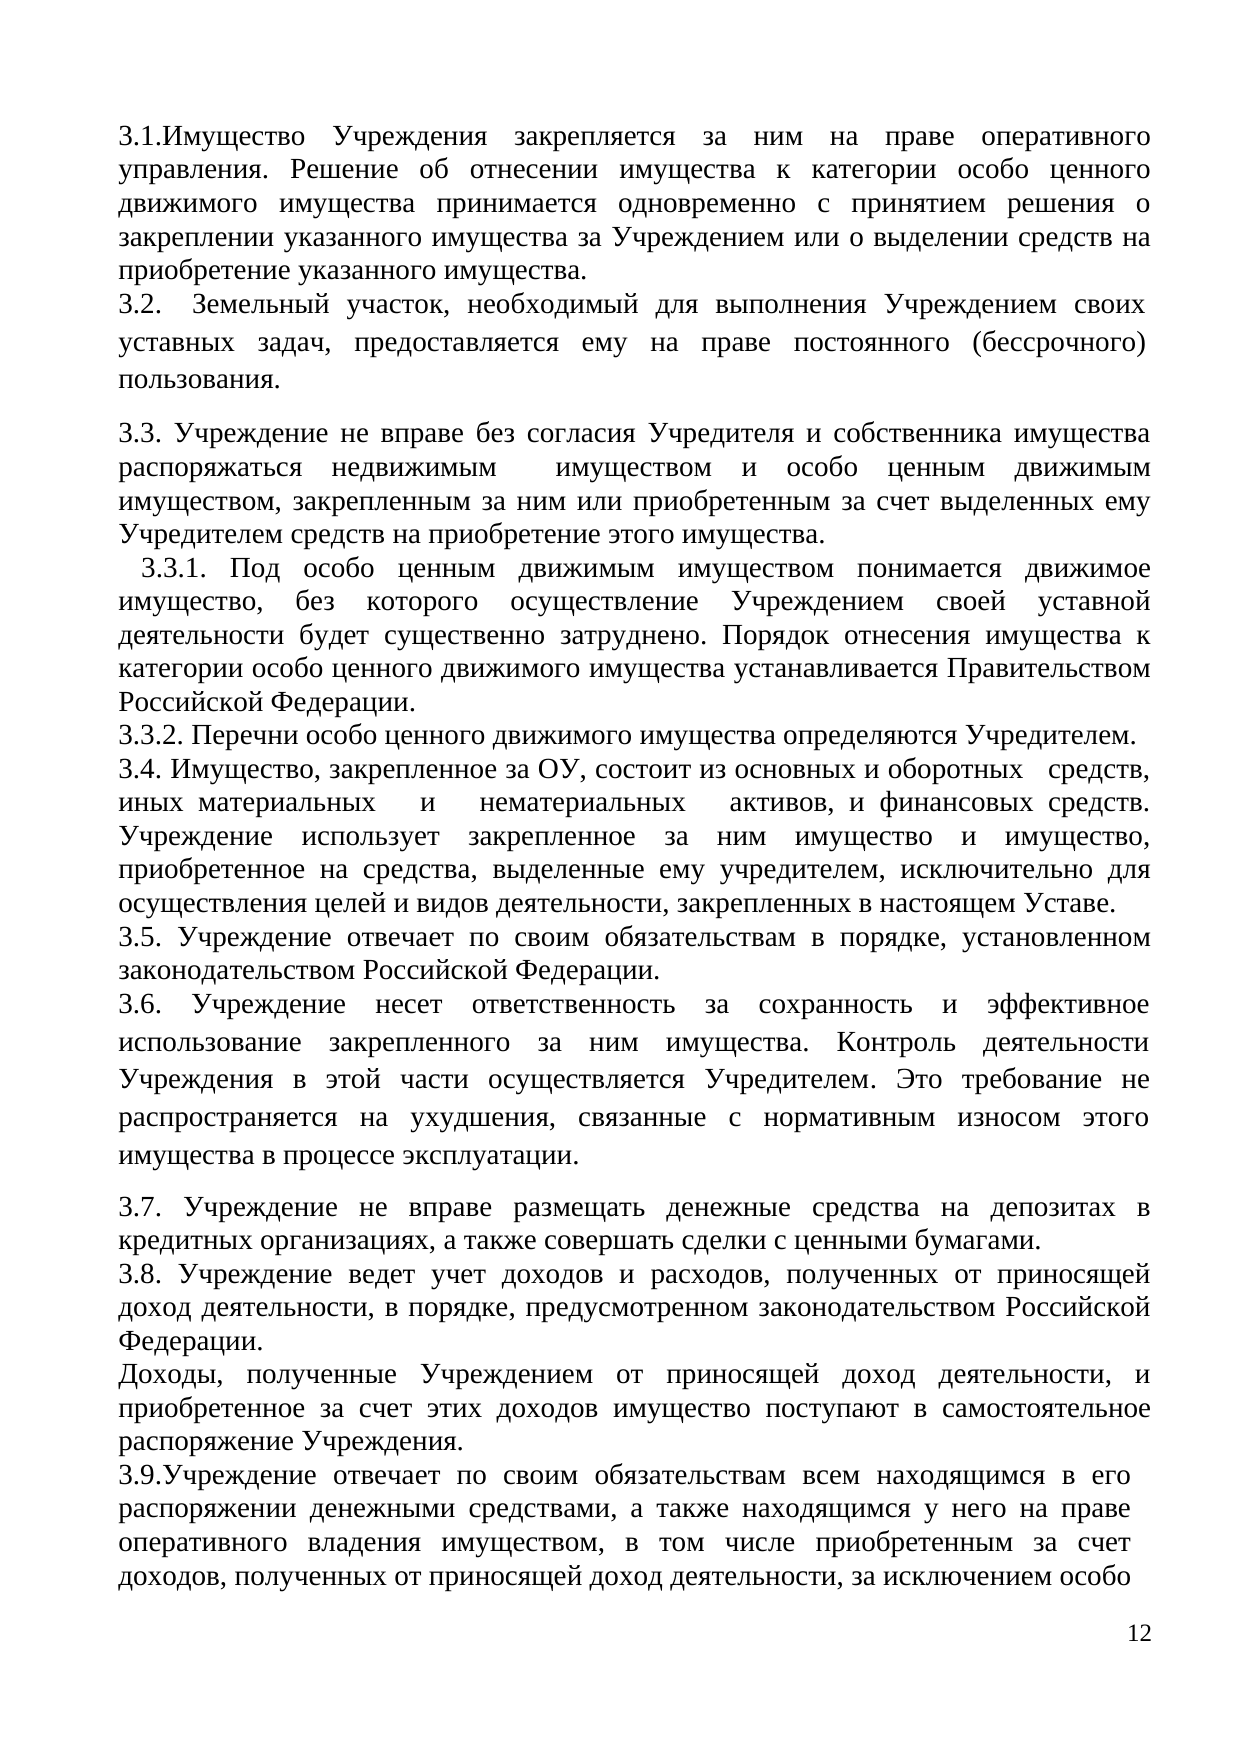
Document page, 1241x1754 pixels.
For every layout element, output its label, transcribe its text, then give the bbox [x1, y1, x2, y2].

text 3.1.Имущество Учреждения закрепляется за ним на праве оперативного управления. Решение об отнесении имущества к категории особо ценного движимого имущества принимается одновременно с принятием решения о закреплении указанного имущества за Учреждением или о выделении средств на приобретение указанного имущества. [118, 118, 1152, 286]
text 3.7. Учреждение не вправе размещать денежные средства на депозитах в кредитных организациях, а также совершать сделки с ценными бумагами. [118, 1189, 1152, 1256]
text 3.5. Учреждение отвечает по своим обязательствам в порядке, установленном законодательством Российской Федерации. [118, 919, 1152, 986]
text Доходы, полученные Учреждением от приносящей доход деятельности, и приобретенное за счет этих доходов имущество поступают в самостоятельное распоряжение Учреждения. [118, 1356, 1152, 1457]
text 3.6. Учреждение несет ответственность за сохранность и эффективное использование закрепленного за ним имущества. Контроль деятельности Учреждения в этой части осуществляется Учредителем. Это требование не распространяется на ухудшения, связанные с нормативным износом этого имущества в процессе эксплуатации. [118, 986, 1150, 1171]
text 3.3.2. Перечни особо ценного движимого имущества определяются Учредителем. [118, 717, 1152, 751]
text 3.8. Учреждение ведет учет доходов и расходов, полученных от приносящей доход деятельности, в порядке, предусмотренном законодательством Российской Федерации. [118, 1256, 1152, 1356]
text 3.3. Учреждение не вправе без согласия Учредителя и собственника имущества распоряжаться недвижимым имуществом и особо ценным движимым имуществом, закрепленным за ним или приобретенным за счет выделенных ему Учредителем средств на приобретение этого имущества. [118, 416, 1152, 550]
list Земельный участок, необходимый для выполнения Учреждением своих уставных задач, предоставляется ему на праве постоянного (бессрочного) пользования. [118, 286, 1147, 395]
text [118, 1457, 1132, 1591]
text 3.4. Имущество, закрепленное за ОУ, состоит из основных и оборотных средств, иных материальных и нематериальных активов, и финансовых средств. Учреждение использует закрепленное за ним имущество и имущество, приобретенное на средства, выделенные ему учредителем, исключительно для осуществления целей и видов деятельности, закрепленных в настоящем Уставе. [118, 751, 1152, 919]
text 3.3.1. Под особо ценным движимым имуществом понимается движимое имущество, без которого осуществление Учреждением своей уставной деятельности будет существенно затруднено. Порядок отнесения имущества к категории особо ценного движимого имущества устанавливается Правительством Российской Федерации. [118, 550, 1152, 717]
